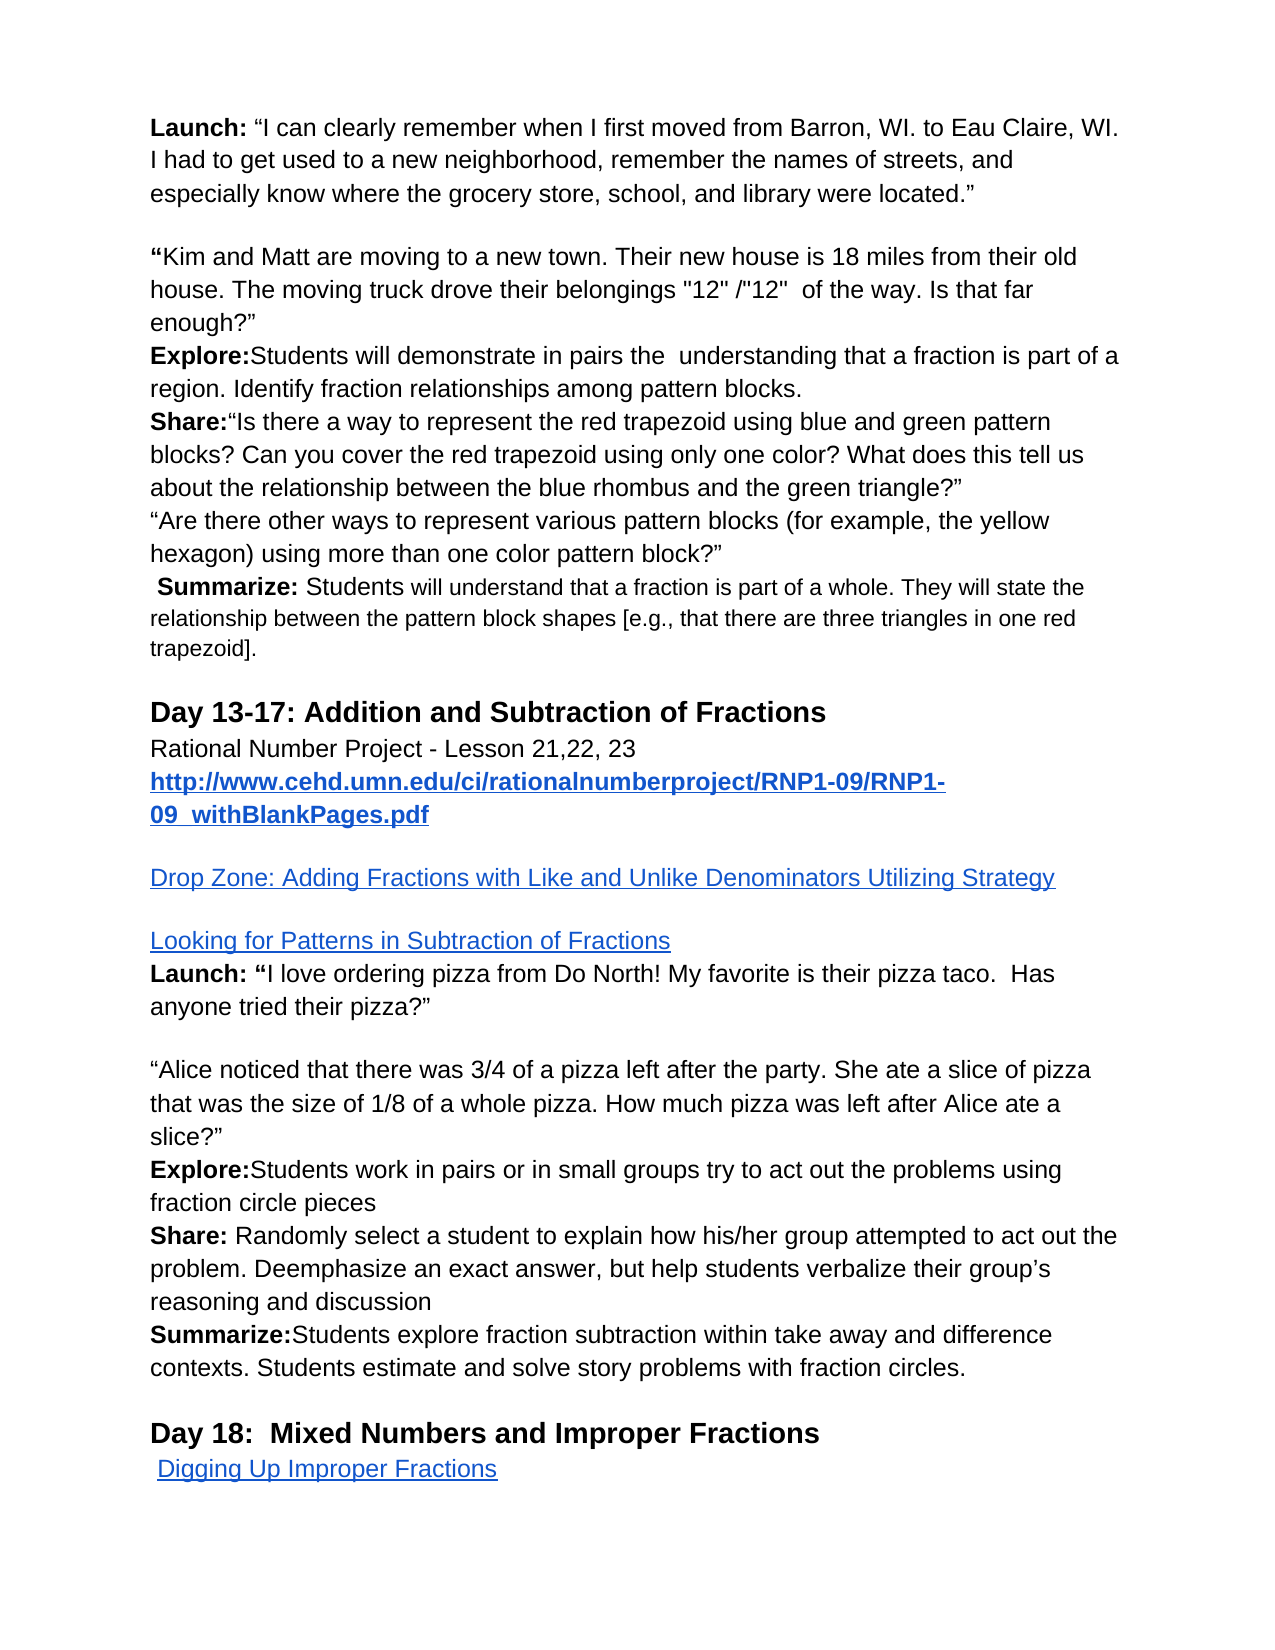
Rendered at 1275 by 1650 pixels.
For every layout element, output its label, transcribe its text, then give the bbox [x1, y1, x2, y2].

text Explore:Students will demonstrate in pairs the understanding that a fraction is part of a region. Identify fraction relationships among pattern blocks. [150, 341, 1125, 403]
text Day 18: Mixed Numbers and Improper Fractions [150, 1416, 1125, 1449]
text Looking for Patterns in Subtraction of Fractions [150, 926, 1125, 955]
text “Kim and Matt are moving to a new town. Their new house is 18 miles from their old house. The moving truck drove their belongings "12" /"12" of the way. Is that far enough?” [150, 242, 1125, 337]
text Launch: “I can clearly remember when I first moved from Barron, WI. to Eau Claire, WI. I had to get used to a new neighborhood, remember the names of streets, and especially know where the grocery store, school, and library were located.” [150, 112, 1125, 207]
text “Are there other ways to represent various pattern blocks (for example, the yellow hexagon) using more than one color pattern block?” [150, 506, 1125, 568]
text Day 13-17: Addition and Subtraction of Fractions [150, 695, 1125, 729]
text “Alice noticed that there was 3/4 of a pizza left after the party. She ate a slice of pizza that was the size of 1/8 of a whole pizza. How much pizza was left after Alice ate a slice?” [150, 1056, 1125, 1150]
text http://www.cehd.umn.edu/ci/rationalnumberproject/RNP1-09/RNP1-09_withBlankPages.pdf [150, 767, 1125, 828]
text Share:“Is there a way to represent the red trapezoid using blue and green pattern blocks? Can you cover the red trapezoid using only one color? What does this tell us about the relationship between the blue rhombus and the green triangle?” [150, 407, 1125, 502]
text Rational Number Project - Lesson 21,22, 23 [150, 734, 1125, 762]
text Launch: “I love ordering pizza from Do North! My favorite is their pizza taco. Has anyone tried their pizza?” [150, 959, 1125, 1021]
text Explore:Students work in pairs or in small groups try to act out the problems using fraction circle pieces [150, 1154, 1125, 1216]
text Summarize:Students explore fraction subtraction within take away and difference contexts. Students estimate and solve story problems with fraction circles. [150, 1320, 1125, 1381]
text Drop Zone: Adding Fractions with Like and Unlike Denominators Utilizing Strategy [150, 863, 1125, 892]
text Digging Up Improper Fractions [150, 1454, 1125, 1483]
text Share: Randomly select a student to explain how his/her group attempted to act out the problem. Deemphasize an exact answer, but help students verbalize their group’s reasoning and discussion [150, 1221, 1125, 1315]
text Summarize: Students will understand that a fraction is part of a whole. They will state the relationship between the pattern block shapes [e.g., that there are three triangles in one red trapezoid]. [150, 572, 1125, 661]
